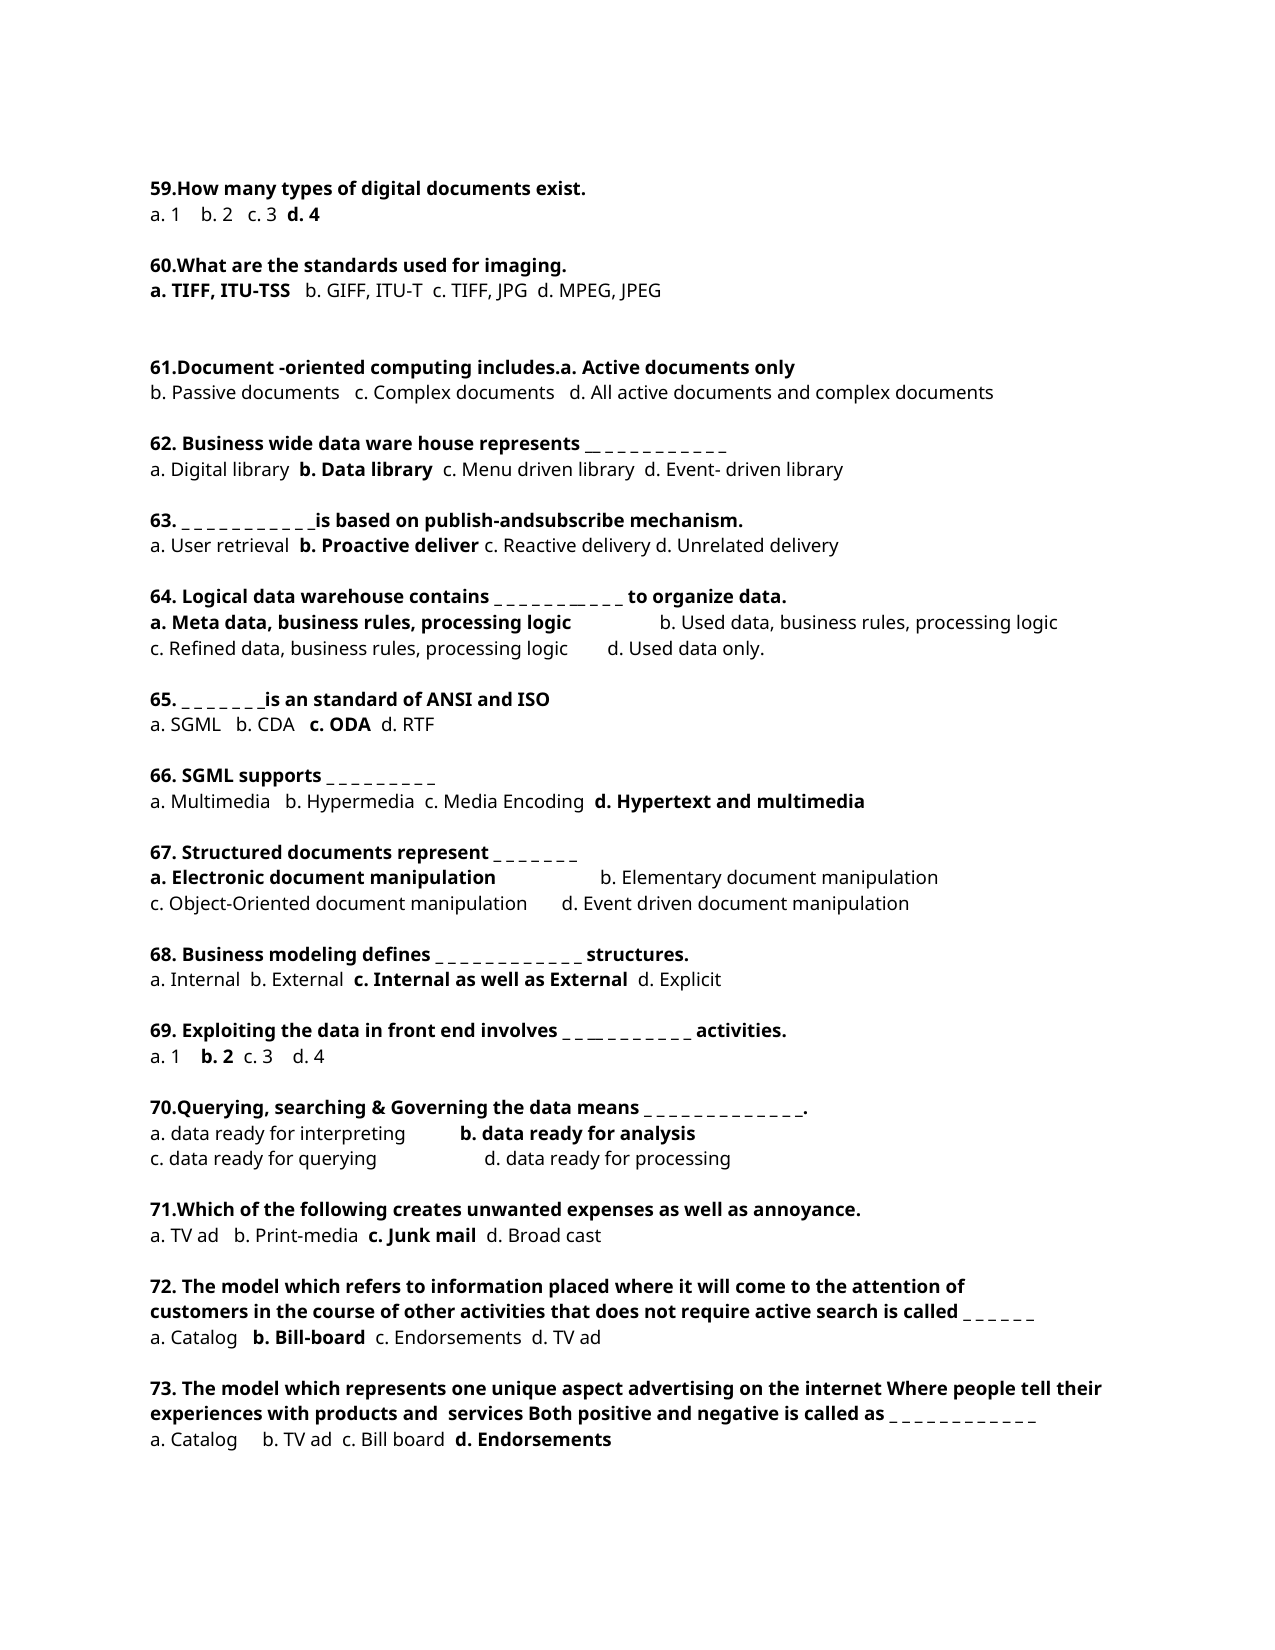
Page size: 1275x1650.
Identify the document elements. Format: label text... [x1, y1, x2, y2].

text a. 1 b. 2 c. 3 d. 4 [150, 1043, 1125, 1069]
text a. SGML b. CDA c. ODA d. RTF [150, 711, 1125, 737]
text 70.Querying, searching & Governing the data means _ _ _ _ _ _ _ _ _ _ _ _ _. [150, 1094, 1125, 1120]
text 63. _ _ _ _ _ _ _ _ _ _ _is based on publish-andsubscribe mechanism. [150, 507, 1125, 533]
text c. Refined data, business rules, processing logic d. Used data only. [150, 635, 1125, 660]
text a. Digital library b. Data library c. Menu driven library d. Event- driven library [150, 456, 1125, 482]
text a. Catalog b. TV ad c. Bill board d. Endorsements [150, 1426, 1125, 1452]
text c. data ready for querying d. data ready for processing [150, 1145, 1125, 1171]
text a. TIFF, ITU-TSS b. GIFF, ITU-T c. TIFF, JPG d. MPEG, JPEG [150, 278, 1125, 303]
text 72. The model which refers to information placed where it will come to the attention of [150, 1273, 1125, 1298]
text a. Internal b. External c. Internal as well as External d. Explicit [150, 967, 1125, 992]
text a. TV ad b. Print-media c. Junk mail d. Broad cast [150, 1222, 1125, 1247]
text 67. Structured documents represent _ _ _ _ _ _ _ [150, 839, 1125, 864]
text 64. Logical data warehouse contains _ _ _ _ _ _ __ _ _ _ to organize data. [150, 584, 1125, 609]
text customers in the course of other activities that does not require active search is called _ _ _ _ _ _ [150, 1298, 1125, 1324]
text a. Electronic document manipulation b. Elementary document manipulation [150, 864, 1125, 890]
text 71.Which of the following creates unwanted expenses as well as annoyance. [150, 1196, 1125, 1222]
text c. Object-Oriented document manipulation d. Event driven document manipulation [150, 890, 1125, 916]
text 59.How many types of digital documents exist. [150, 176, 1125, 201]
text a. Catalog b. Bill-board c. Endorsements d. TV ad [150, 1324, 1125, 1349]
text 65. _ _ _ _ _ _ _is an standard of ANSI and ISO [150, 686, 1125, 711]
text 61.Document -oriented computing includes.a. Active documents only [150, 354, 1125, 380]
text 60.What are the standards used for imaging. [150, 252, 1125, 278]
text a. Meta data, business rules, processing logic b. Used data, business rules, processing logic [150, 609, 1125, 635]
text a. Multimedia b. Hypermedia c. Media Encoding d. Hypertext and multimedia [150, 788, 1125, 813]
text 66. SGML supports _ _ _ _ _ _ _ _ _ [150, 762, 1125, 788]
text b. Passive documents c. Complex documents d. All active documents and complex documents [150, 380, 1125, 405]
text 68. Business modeling defines _ _ _ _ _ _ _ _ _ _ _ _ structures. [150, 941, 1125, 967]
text a. User retrieval b. Proactive deliver c. Reactive delivery d. Unrelated delivery [150, 533, 1125, 558]
text 73. The model which represents one unique aspect advertising on the internet Where people tell their experiences with products and services Both positive and negative is called as _ _ _ _ _ _ _ _ _ _ _ _ [150, 1375, 1125, 1426]
text a. 1 b. 2 c. 3 d. 4 [150, 201, 1125, 227]
text 69. Exploiting the data in front end involves _ _ __ _ _ _ _ _ _ _ activities. [150, 1018, 1125, 1043]
text a. data ready for interpreting b. data ready for analysis [150, 1120, 1125, 1145]
text 62. Business wide data ware house represents __ _ _ _ _ _ _ _ _ _ _ [150, 431, 1125, 456]
